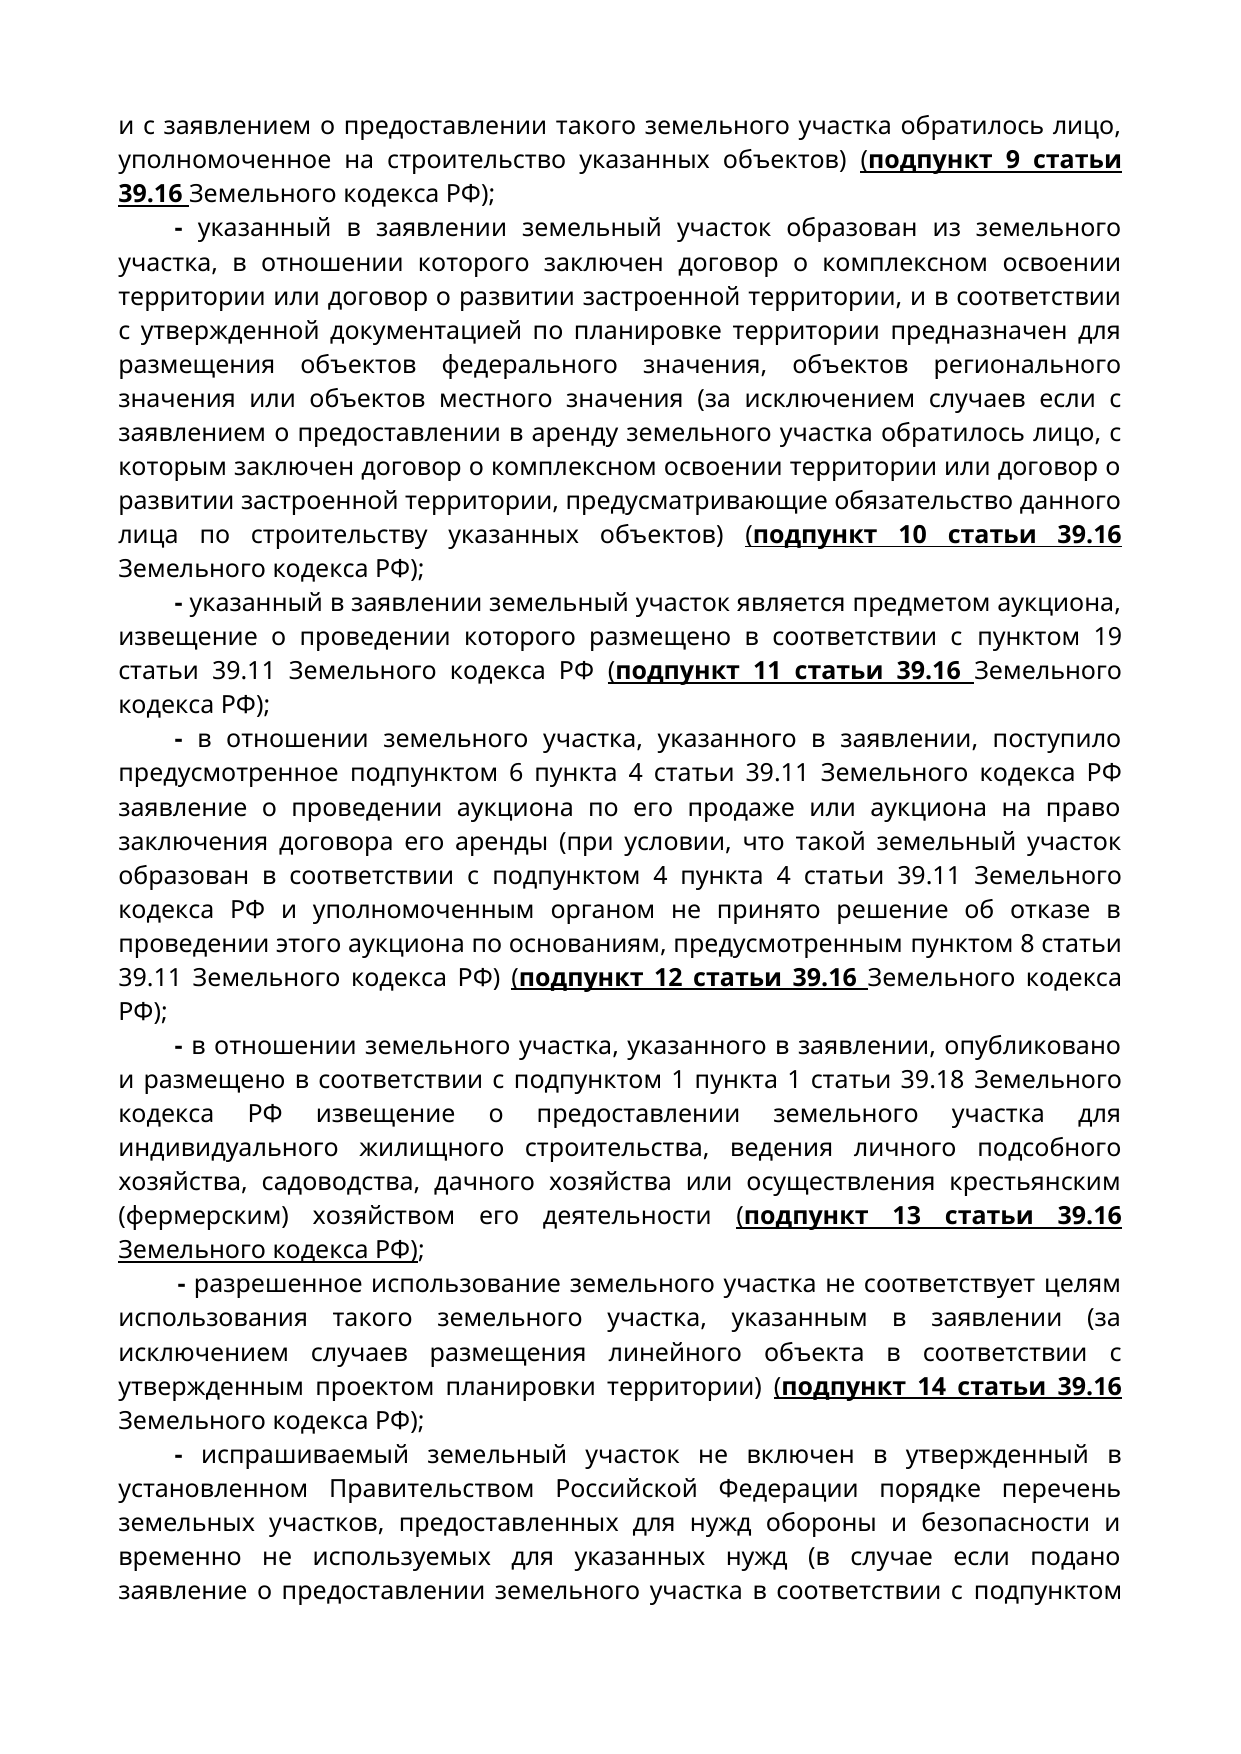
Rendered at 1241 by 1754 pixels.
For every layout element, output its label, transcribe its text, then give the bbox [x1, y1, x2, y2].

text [118, 1436, 1122, 1607]
text - указанный в заявлении земельный участок образован из земельного участка, в отношении которого заключен договор о комплексном освоении территории или договор о развитии застроенной территории, и в соответствии с утвержденной документацией по планировке территории предназначен для размещения объектов федерального значения, объектов регионального значения или объектов местного значения (за исключением случаев если с заявлением о предоставлении в аренду земельного участка обратилось лицо, с которым заключен договор о комплексном освоении территории или договор о развитии застроенной территории, предусматривающие обязательство данного лица по строительству указанных объектов) (подпункт 10 статьи 39.16 Земельного кодекса РФ); [118, 210, 1122, 585]
text - разрешенное использование земельного участка не соответствует целям использования такого земельного участка, указанным в заявлении (за исключением случаев размещения линейного объекта в соответствии с утвержденным проектом планировки территории) (подпункт 14 статьи 39.16 Земельного кодекса РФ); [118, 1266, 1122, 1436]
text - в отношении земельного участка, указанного в заявлении, опубликовано и размещено в соответствии с подпунктом 1 пункта 1 статьи 39.18 Земельного кодекса РФ извещение о предоставлении земельного участка для индивидуального жилищного строительства, ведения личного подсобного хозяйства, садоводства, дачного хозяйства или осуществления крестьянским (фермерским) хозяйством его деятельности (подпункт 13 статьи 39.16 Земельного кодекса РФ); [118, 1028, 1122, 1266]
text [118, 108, 1122, 210]
text - в отношении земельного участка, указанного в заявлении, поступило предусмотренное подпунктом 6 пункта 4 статьи 39.11 Земельного кодекса РФ заявление о проведении аукциона по его продаже или аукциона на право заключения договора его аренды (при условии, что такой земельный участок образован в соответствии с подпунктом 4 пункта 4 статьи 39.11 Земельного кодекса РФ и уполномоченным органом не принято решение об отказе в проведении этого аукциона по основаниям, предусмотренным пунктом 8 статьи 39.11 Земельного кодекса РФ) (подпункт 12 статьи 39.16 Земельного кодекса РФ); [118, 721, 1122, 1028]
text - указанный в заявлении земельный участок является предметом аукциона, извещение о проведении которого размещено в соответствии с пунктом 19 статьи 39.11 Земельного кодекса РФ (подпункт 11 статьи 39.16 Земельного кодекса РФ); [118, 585, 1122, 721]
